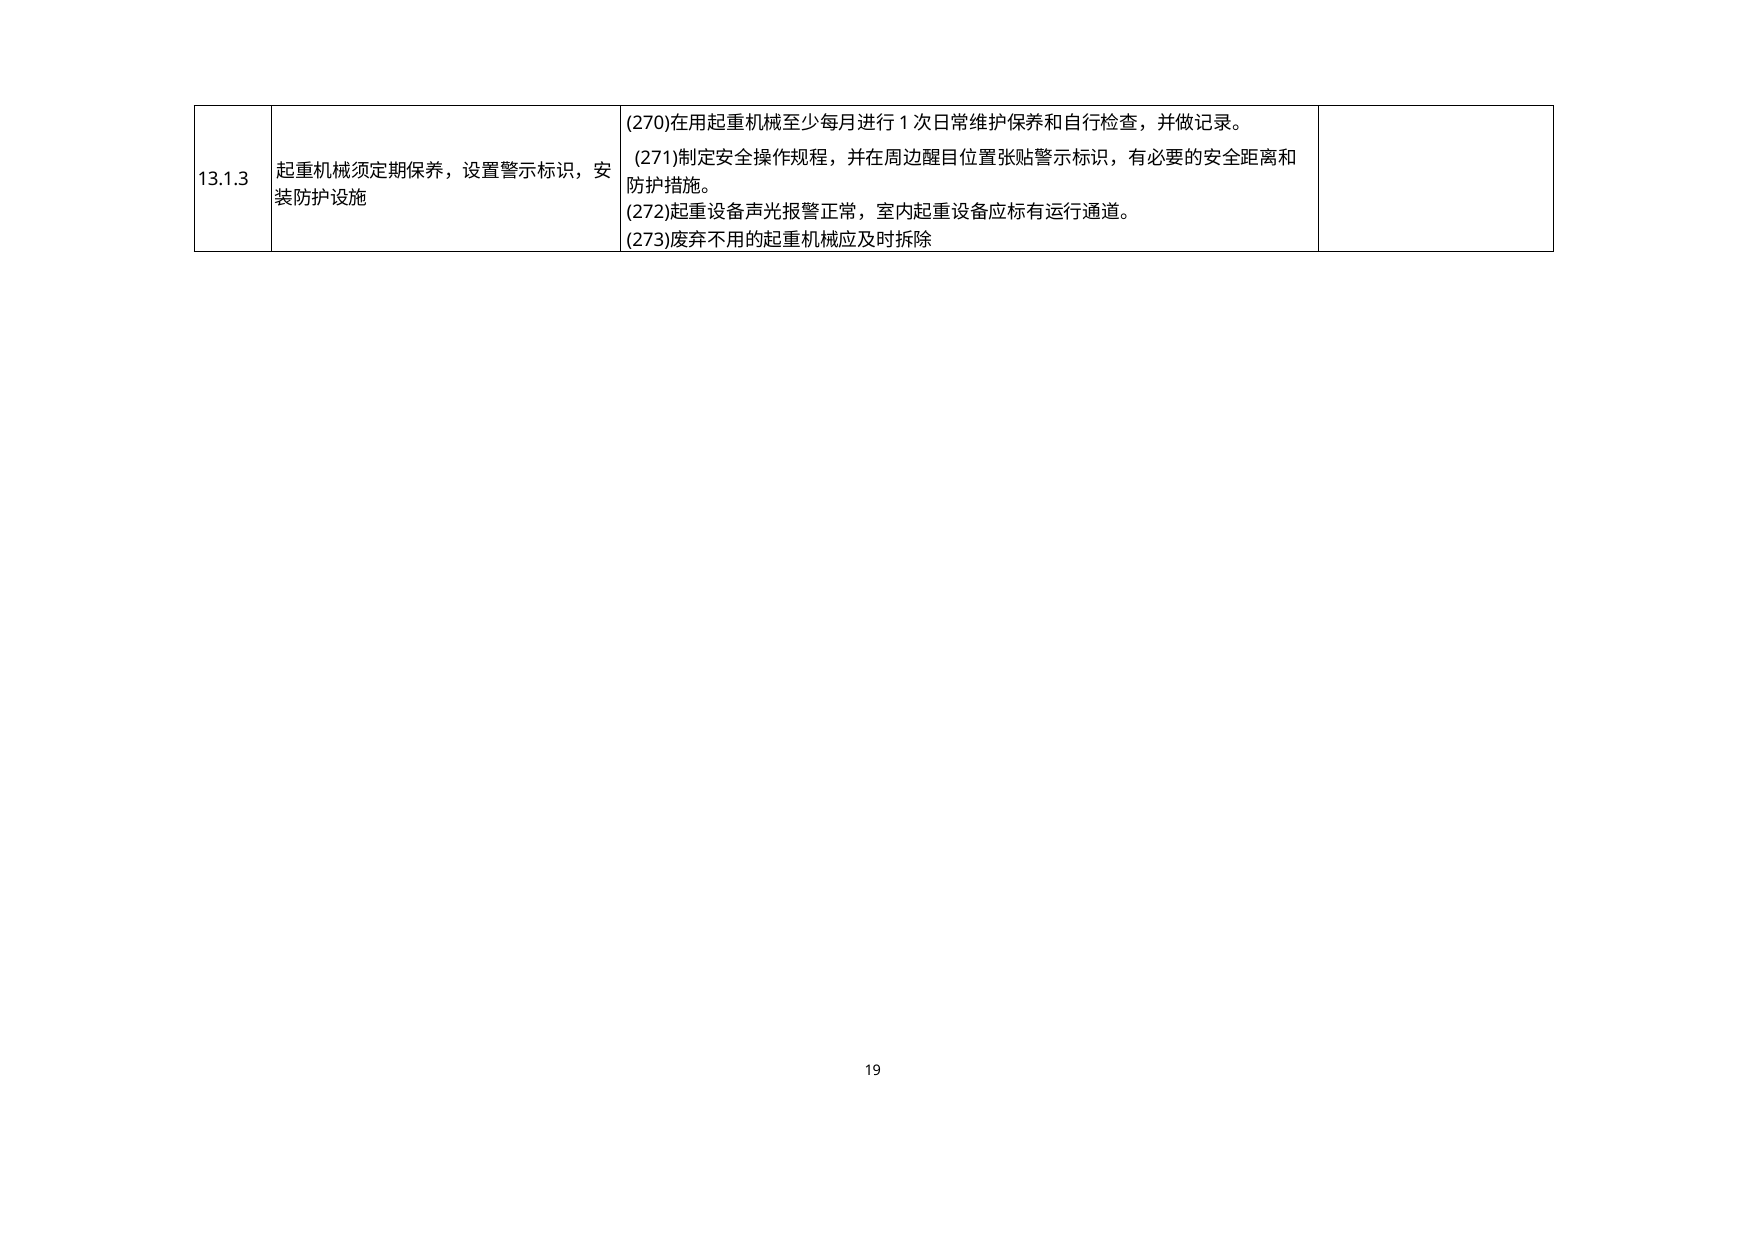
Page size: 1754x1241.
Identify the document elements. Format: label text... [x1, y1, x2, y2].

table_cell 起重机械须定期保养，设置警示标识，安 装防护设施 [272, 106, 620, 251]
table_cell 13.1.3 [195, 106, 271, 251]
table_cell (270)在用起重机械至少每月进行1次日常维护保养和自行检查，并做记录。 (271)制定安全操作规程，并在周边醒目位置张贴警示标识，有必要的安全距离和 防护措施。 (272)起重设备声光报警正常，室内起重设备应标有运行通道。 (273)废弃不用的起重机械应及时拆除 [621, 106, 1318, 251]
table_cell [1319, 106, 1553, 251]
